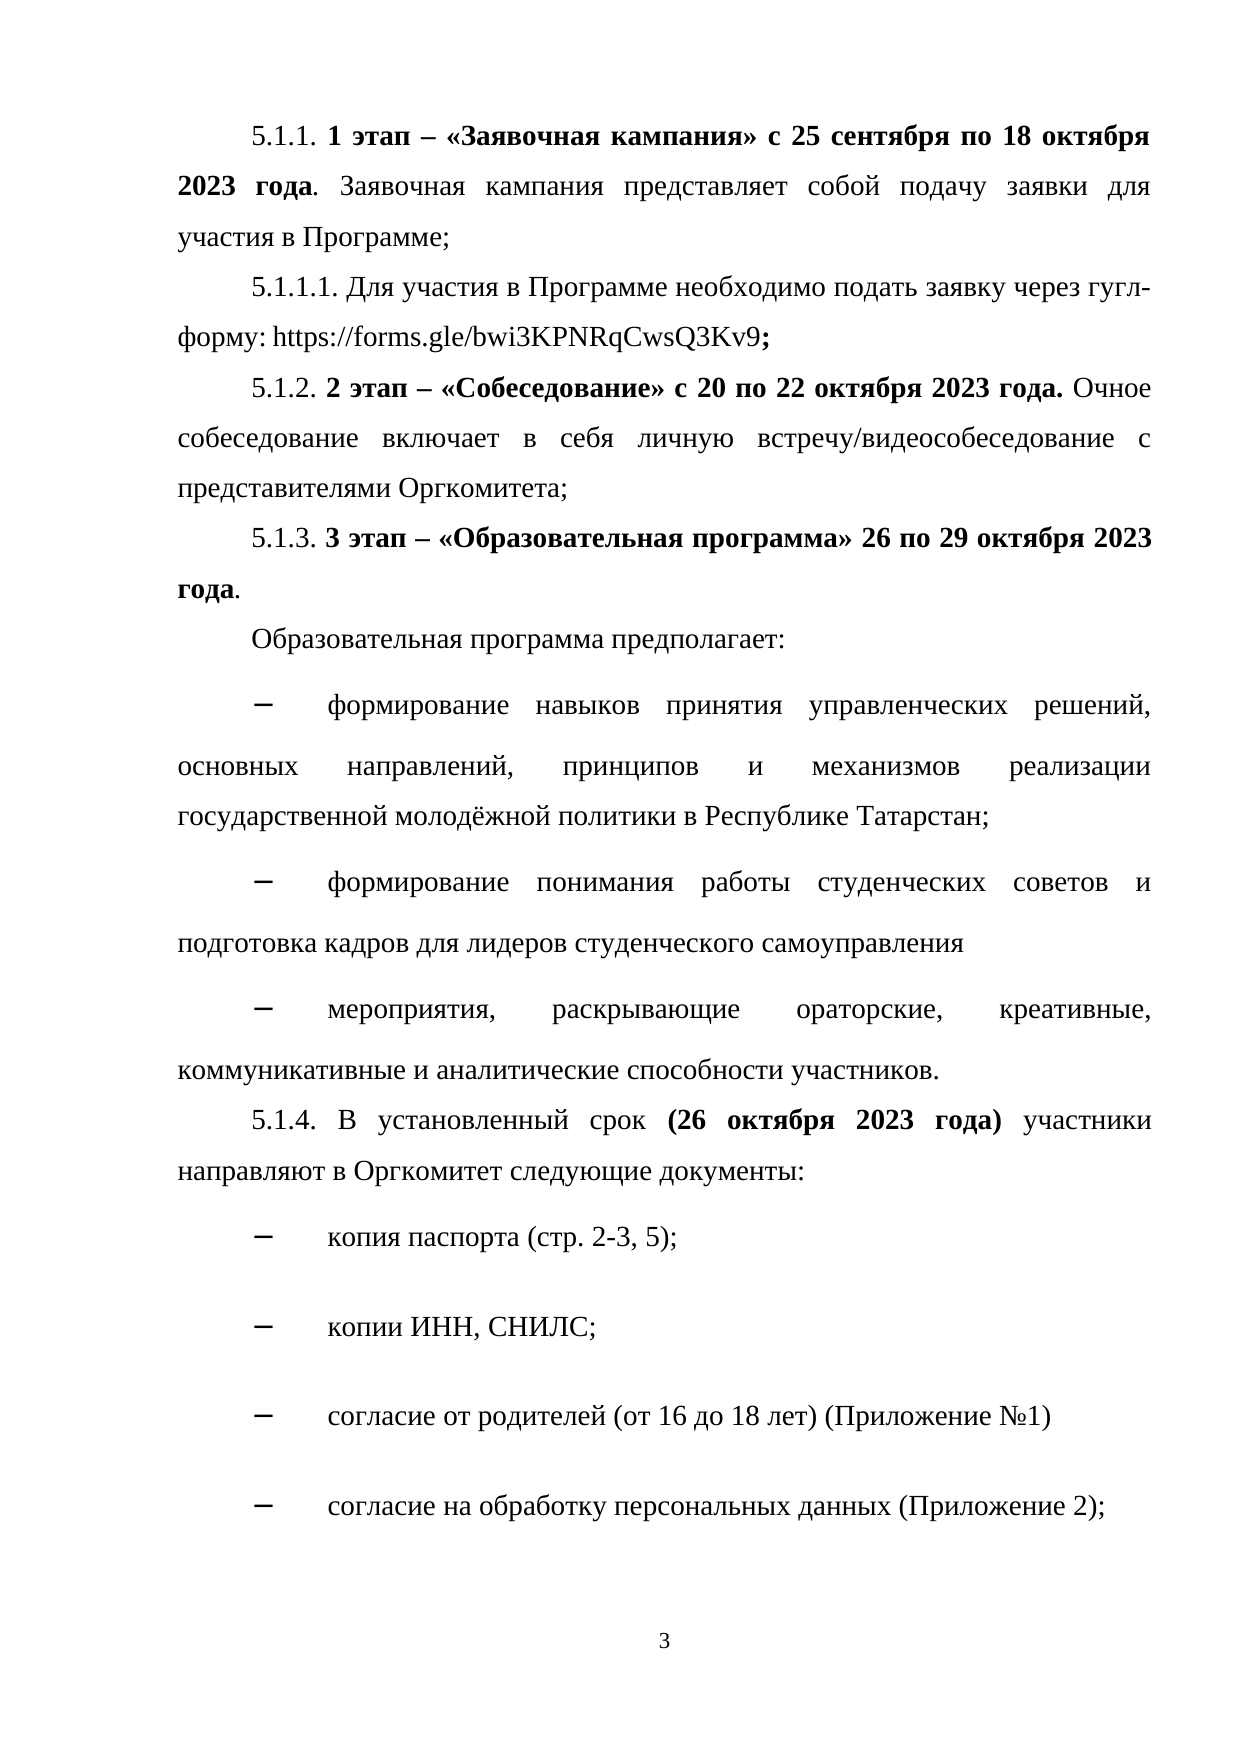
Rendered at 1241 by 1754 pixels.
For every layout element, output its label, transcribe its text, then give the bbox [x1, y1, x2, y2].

text Образовательная программа предполагает: [177, 621, 1152, 655]
text 5.1.2. 2 этап – «Собеседование» с 20 по 22 октября 2023 года. Очное собеседование включает в себя личную встречу/видеособеседование с представителями Оргкомитета; [177, 370, 1152, 504]
list копии ИНН, СНИЛС; [177, 1293, 1152, 1353]
text 5.1.4. В установленный срок (26 октября 2023 года) участники направляют в Оргкомитет следующие документы: [177, 1102, 1152, 1186]
list копия паспорта (стр. 2-3, 5); [177, 1203, 1152, 1263]
list формирование понимания работы студенческих советов и подготовка кадров для лидеров студенческого самоуправления [177, 849, 1152, 959]
list мероприятия, раскрывающие ораторские, креативные, коммуникативные и аналитические способности участников. [177, 976, 1152, 1086]
list формирование навыков принятия управленческих решений, основных направлений, принципов и механизмов реализации государственной молодёжной политики в Республике Татарстан; [177, 672, 1152, 832]
list согласие от родителей (от 16 до 18 лет) (Приложение №1) [177, 1382, 1152, 1442]
text 5.1.1.1. Для участия в Программе необходимо подать заявку через гугл-форму: https://forms.gle/bwi3KPNRqCwsQ3Kv9; [177, 269, 1152, 353]
text 5.1.3. 3 этап – «Образовательная программа» 26 по 29 октября 2023 года. [177, 521, 1152, 604]
text 5.1.1. 1 этап – «Заявочная кампания» с 25 сентября по 18 октября 2023 года. Заявочная кампания представляет собой подачу заявки для участия в Программе; [177, 118, 1152, 252]
list согласие на обработку персональных данных (Приложение 2); [177, 1472, 1152, 1532]
